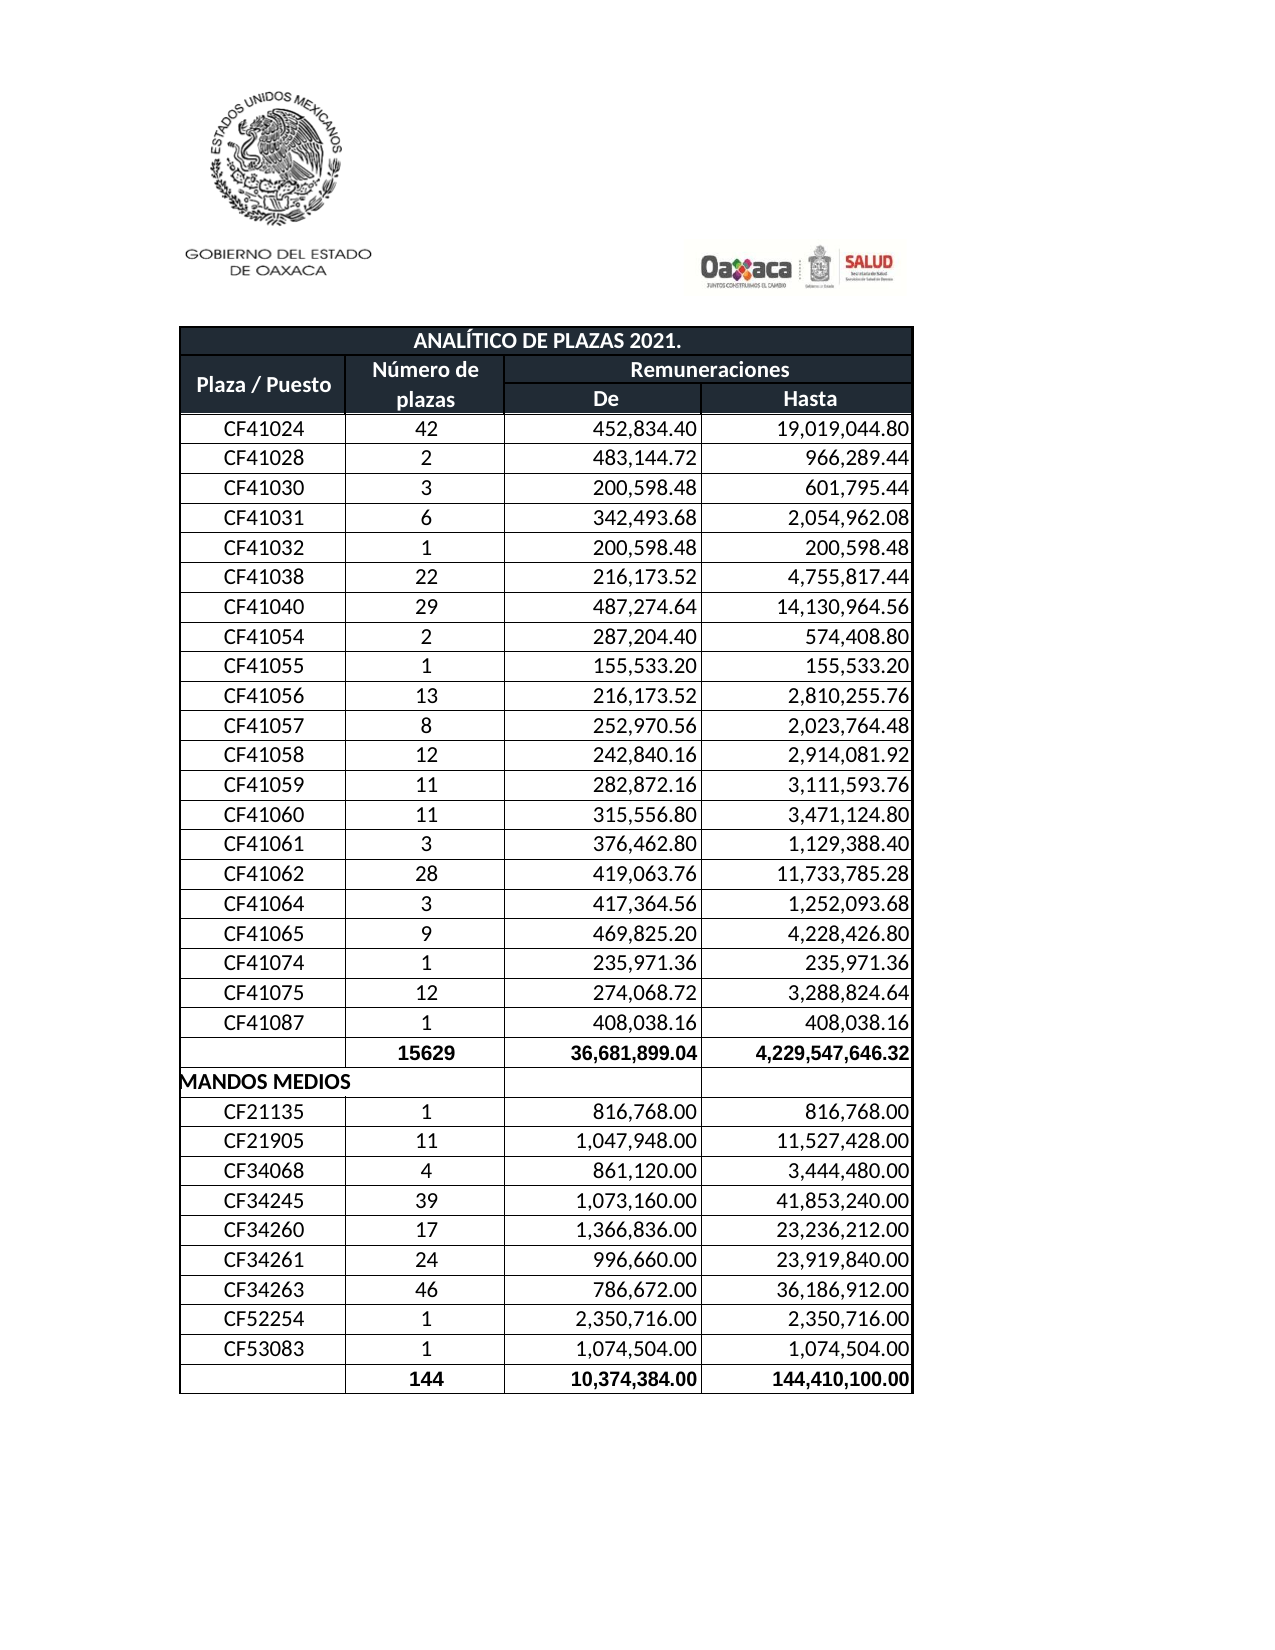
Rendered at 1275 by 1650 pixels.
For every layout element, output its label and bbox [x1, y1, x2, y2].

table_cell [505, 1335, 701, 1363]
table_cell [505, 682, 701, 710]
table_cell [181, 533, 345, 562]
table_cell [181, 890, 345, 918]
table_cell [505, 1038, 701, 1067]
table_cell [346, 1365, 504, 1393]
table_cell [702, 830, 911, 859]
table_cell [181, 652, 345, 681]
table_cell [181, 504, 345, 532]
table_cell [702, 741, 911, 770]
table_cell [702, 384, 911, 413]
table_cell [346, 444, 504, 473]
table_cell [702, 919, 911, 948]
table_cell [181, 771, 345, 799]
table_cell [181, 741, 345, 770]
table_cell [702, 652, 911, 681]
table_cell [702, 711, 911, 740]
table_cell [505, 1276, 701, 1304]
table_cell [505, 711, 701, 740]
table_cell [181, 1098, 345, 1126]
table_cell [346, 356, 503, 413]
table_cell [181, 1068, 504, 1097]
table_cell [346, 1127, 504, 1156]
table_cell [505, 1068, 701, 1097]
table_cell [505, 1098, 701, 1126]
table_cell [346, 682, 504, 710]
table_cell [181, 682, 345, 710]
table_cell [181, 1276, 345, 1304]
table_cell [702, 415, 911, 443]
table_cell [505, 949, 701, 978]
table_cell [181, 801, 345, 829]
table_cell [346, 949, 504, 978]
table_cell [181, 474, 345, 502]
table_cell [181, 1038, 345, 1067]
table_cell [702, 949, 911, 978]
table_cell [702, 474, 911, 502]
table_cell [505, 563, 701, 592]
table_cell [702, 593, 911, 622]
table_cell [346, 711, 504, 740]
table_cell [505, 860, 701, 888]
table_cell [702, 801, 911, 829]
picture [683, 239, 907, 296]
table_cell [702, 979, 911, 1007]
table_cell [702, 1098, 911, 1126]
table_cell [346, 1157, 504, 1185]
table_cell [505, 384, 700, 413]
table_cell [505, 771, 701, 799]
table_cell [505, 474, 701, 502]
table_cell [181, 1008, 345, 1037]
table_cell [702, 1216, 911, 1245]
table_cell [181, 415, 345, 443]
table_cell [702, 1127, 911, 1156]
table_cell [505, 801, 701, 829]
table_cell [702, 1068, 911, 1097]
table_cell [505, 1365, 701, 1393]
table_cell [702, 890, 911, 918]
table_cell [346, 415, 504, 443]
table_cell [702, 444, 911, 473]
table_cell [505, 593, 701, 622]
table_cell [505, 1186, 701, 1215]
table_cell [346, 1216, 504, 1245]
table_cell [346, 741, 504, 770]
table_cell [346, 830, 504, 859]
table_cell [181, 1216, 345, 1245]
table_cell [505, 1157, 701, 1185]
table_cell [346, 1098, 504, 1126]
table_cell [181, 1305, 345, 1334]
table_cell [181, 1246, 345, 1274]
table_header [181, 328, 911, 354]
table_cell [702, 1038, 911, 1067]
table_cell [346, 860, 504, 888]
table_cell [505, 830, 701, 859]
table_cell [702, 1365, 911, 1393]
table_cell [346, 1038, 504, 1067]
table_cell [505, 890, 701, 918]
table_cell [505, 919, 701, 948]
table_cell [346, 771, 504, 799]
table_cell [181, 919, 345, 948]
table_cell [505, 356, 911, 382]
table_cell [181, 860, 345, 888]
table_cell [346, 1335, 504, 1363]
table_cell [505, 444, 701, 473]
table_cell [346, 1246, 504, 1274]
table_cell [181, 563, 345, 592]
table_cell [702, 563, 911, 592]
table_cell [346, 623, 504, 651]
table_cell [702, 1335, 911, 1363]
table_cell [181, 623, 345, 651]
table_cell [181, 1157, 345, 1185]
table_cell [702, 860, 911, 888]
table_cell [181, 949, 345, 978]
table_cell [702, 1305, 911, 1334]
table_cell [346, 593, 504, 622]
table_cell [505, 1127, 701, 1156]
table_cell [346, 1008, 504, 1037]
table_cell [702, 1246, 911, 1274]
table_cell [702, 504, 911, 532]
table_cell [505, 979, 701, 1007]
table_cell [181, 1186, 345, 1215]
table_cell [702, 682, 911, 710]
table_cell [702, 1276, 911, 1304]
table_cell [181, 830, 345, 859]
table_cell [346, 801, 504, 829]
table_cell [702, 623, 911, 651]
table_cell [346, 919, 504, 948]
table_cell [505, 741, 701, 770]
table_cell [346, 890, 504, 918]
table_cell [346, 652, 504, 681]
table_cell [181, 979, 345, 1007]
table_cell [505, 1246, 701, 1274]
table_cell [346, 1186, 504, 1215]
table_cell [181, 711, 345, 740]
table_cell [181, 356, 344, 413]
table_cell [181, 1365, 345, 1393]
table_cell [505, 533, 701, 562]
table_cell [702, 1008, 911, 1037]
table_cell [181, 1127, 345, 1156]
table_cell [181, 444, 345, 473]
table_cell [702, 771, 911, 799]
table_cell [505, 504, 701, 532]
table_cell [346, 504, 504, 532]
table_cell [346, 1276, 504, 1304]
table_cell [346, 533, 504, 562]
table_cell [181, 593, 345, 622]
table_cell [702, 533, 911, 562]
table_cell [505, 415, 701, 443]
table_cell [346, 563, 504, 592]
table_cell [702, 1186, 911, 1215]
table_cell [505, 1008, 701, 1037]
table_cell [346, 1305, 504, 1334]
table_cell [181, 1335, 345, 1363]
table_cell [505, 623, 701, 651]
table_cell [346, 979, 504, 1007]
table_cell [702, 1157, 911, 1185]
picture [181, 87, 375, 280]
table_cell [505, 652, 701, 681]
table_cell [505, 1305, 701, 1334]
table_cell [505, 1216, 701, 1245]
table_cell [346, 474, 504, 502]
